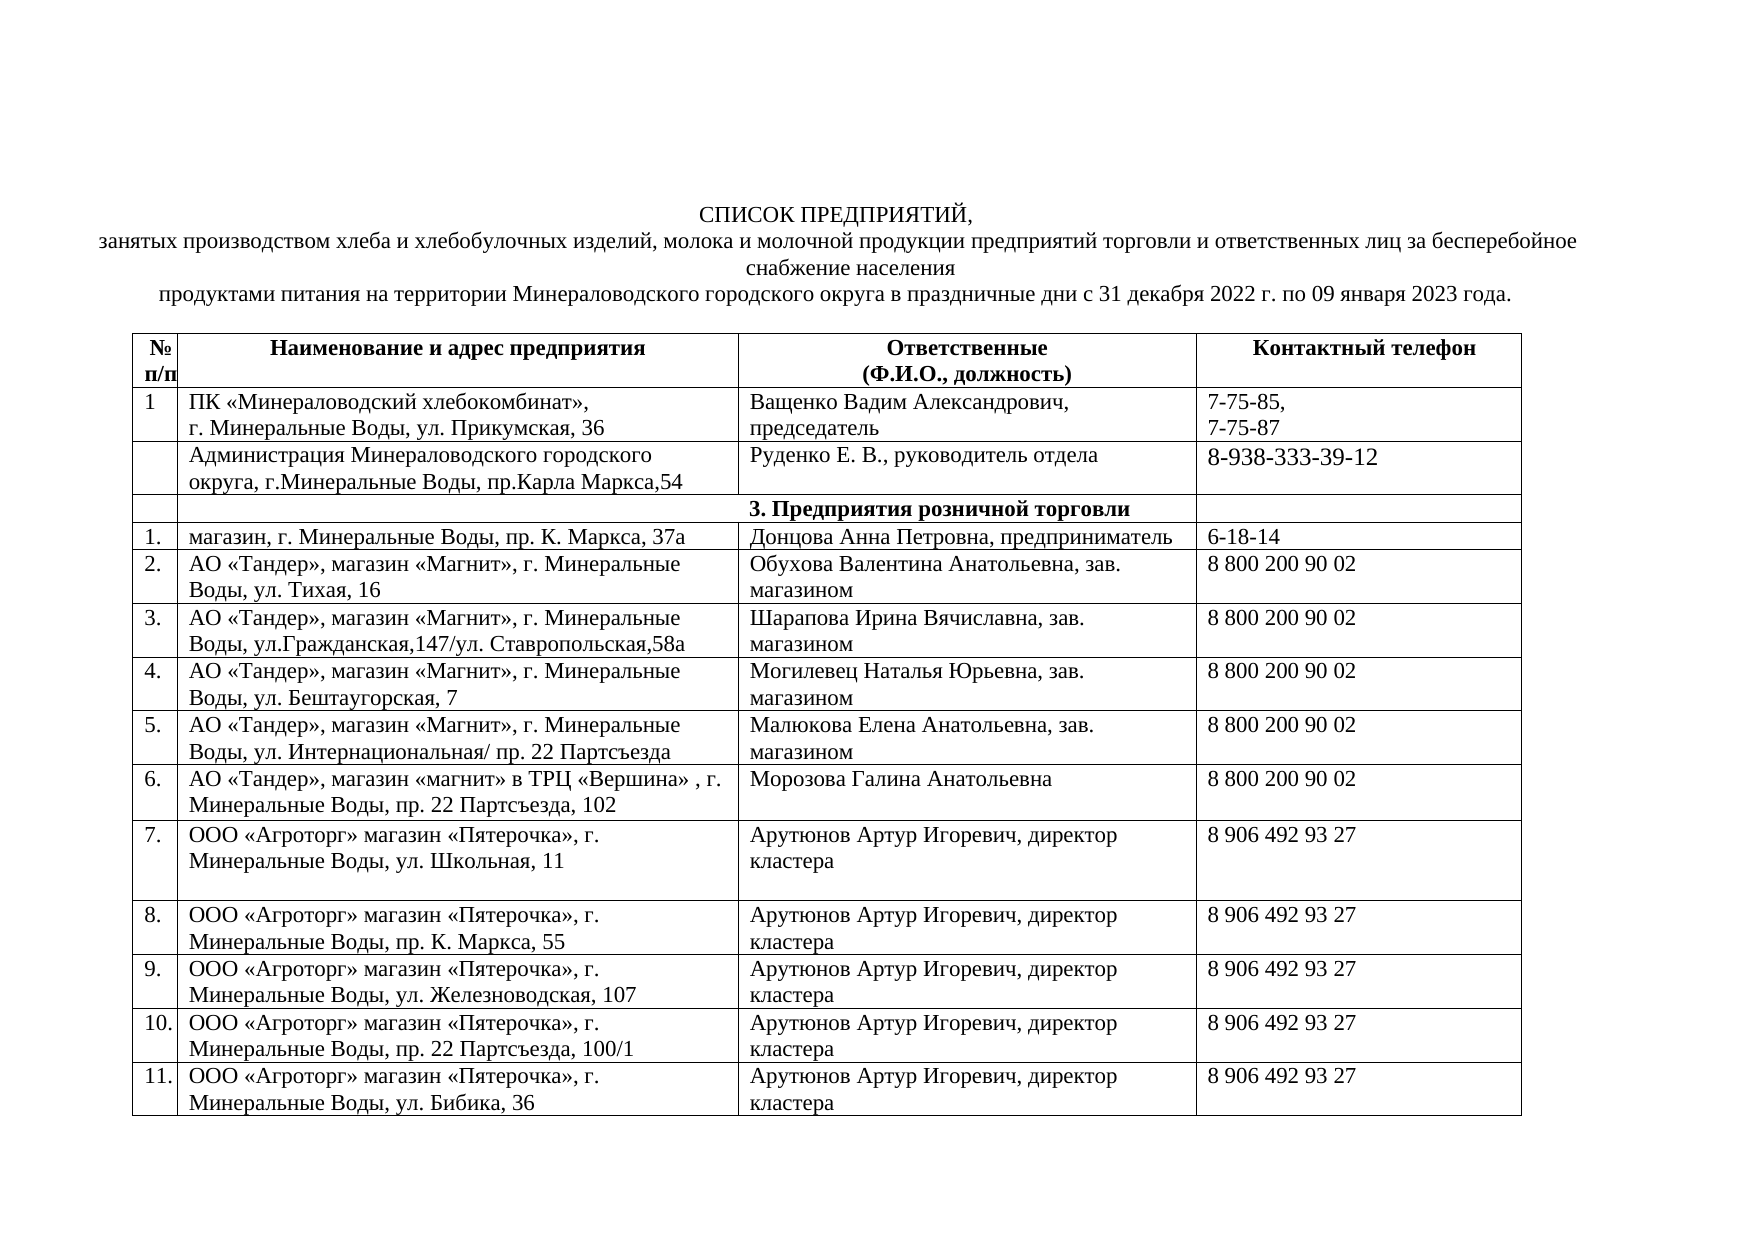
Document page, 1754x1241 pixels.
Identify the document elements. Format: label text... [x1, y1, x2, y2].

table_cell Шарапова Ирина Вячиславна, зав. магазином [739, 604, 1196, 657]
table_cell Могилевец Наталья Юрьевна, зав. магазином [739, 658, 1196, 710]
table_cell Арутюнов Артур Игоревич, директор кластера [739, 901, 1196, 954]
table_cell 8 800 200 90 02 [1197, 765, 1521, 820]
table_cell [133, 955, 177, 1008]
table_cell АО «Тандер», магазин «Магнит», г. Минеральные Воды, ул.Гражданская,147/ул. Ставропольская,58а [178, 604, 738, 657]
table_header Наименование и адрес предприятия [178, 334, 738, 387]
table_header Ответственные (Ф.И.О., должность) [739, 334, 1196, 387]
table_cell АО «Тандер», магазин «Магнит», г. Минеральные Воды, ул. Бештаугорская, 7 [178, 658, 738, 710]
table_cell ООО «Агроторг» магазин «Пятерочка», г. Минеральные Воды, ул. Школьная, 11 [178, 821, 738, 900]
text занятых производством хлеба и хлебобулочных изделий, молока и молочной продукции предприятий торговли и ответственных лиц за бесперебойное снабжение населения [88, 228, 1583, 280]
table_cell 8 906 492 93 27 [1197, 955, 1521, 1008]
table_cell АО «Тандер», магазин «Магнит», г. Минеральные Воды, ул. Интернациональная/ пр. 22 Партсъезда [178, 711, 738, 764]
table_cell ООО «Агроторг» магазин «Пятерочка», г. Минеральные Воды, ул. Бибика, 36 [178, 1063, 738, 1115]
table_cell Арутюнов Артур Игоревич, директор кластера [739, 821, 1196, 900]
table_cell [133, 658, 177, 710]
table_cell 8 800 200 90 02 [1197, 550, 1521, 603]
table_cell [133, 821, 177, 900]
text СПИСОК ПРЕДПРИЯТИЙ, [88, 201, 1583, 228]
table_header № п/п [133, 334, 177, 387]
table_cell Руденко Е. В., руководитель отдела [739, 442, 1196, 494]
table_cell АО «Тандер», магазин «Магнит», г. Минеральные Воды, ул. Тихая, 16 [178, 550, 738, 603]
table_cell ООО «Агроторг» магазин «Пятерочка», г. Минеральные Воды, ул. Железноводская, 107 [178, 955, 738, 1008]
table_cell [133, 901, 177, 954]
table_cell [133, 523, 177, 549]
table_cell магазин, г. Минеральные Воды, пр. К. Маркса, 37а [178, 523, 738, 549]
table_cell Арутюнов Артур Игоревич, директор кластера [739, 955, 1196, 1008]
table_cell 8 906 492 93 27 [1197, 1063, 1521, 1115]
table_cell 8 800 200 90 02 [1197, 711, 1521, 764]
table_cell 8 800 200 90 02 [1197, 658, 1521, 710]
table_cell [133, 442, 177, 494]
table_cell ООО «Агроторг» магазин «Пятерочка», г. Минеральные Воды, пр. К. Маркса, 55 [178, 901, 738, 954]
table_cell [133, 711, 177, 764]
table_cell 8 906 492 93 27 [1197, 901, 1521, 954]
table_cell 6-18-14 [1197, 523, 1521, 549]
table_cell [133, 1009, 177, 1062]
table_cell 7-75-85, 7-75-87 [1197, 388, 1521, 441]
table_cell [133, 604, 177, 657]
table_cell [1197, 495, 1521, 522]
table_cell [133, 1063, 177, 1115]
table_cell 3. Предприятия розничной торговли [178, 495, 1196, 522]
table_header Контактный телефон [1197, 334, 1521, 387]
table_cell 8-938-333-39-12 [1197, 442, 1521, 494]
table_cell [739, 1009, 1196, 1062]
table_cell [739, 1063, 1196, 1115]
table_cell [133, 495, 177, 522]
table_cell [133, 550, 177, 603]
table_cell Обухова Валентина Анатольевна, зав. магазином [739, 550, 1196, 603]
table_cell 8 906 492 93 27 [1197, 1009, 1521, 1062]
table_cell [133, 765, 177, 820]
table_cell 8 906 492 93 27 [1197, 821, 1521, 900]
text продуктами питания на территории Минераловодского городского округа в праздничные дни с 31 декабря 2022 г. по 09 января 2023 года. [88, 280, 1583, 307]
table_cell ООО «Агроторг» магазин «Пятерочка», г. Минеральные Воды, пр. 22 Партсъезда, 100/1 [178, 1009, 738, 1062]
table_cell Администрация Минераловодского городского округа, г.Минеральные Воды, пр.Карла Маркса,54 [178, 442, 738, 494]
table_cell 1 [133, 388, 177, 441]
table_cell Ващенко Вадим Александрович, председатель [739, 388, 1196, 441]
table_cell Донцова Анна Петровна, предприниматель [739, 523, 1196, 549]
table_cell Морозова Галина Анатольевна [739, 765, 1196, 820]
table_cell Малюкова Елена Анатольевна, зав. магазином [739, 711, 1196, 764]
table_cell 8 800 200 90 02 [1197, 604, 1521, 657]
table_cell ПК «Минераловодский хлебокомбинат», г. Минеральные Воды, ул. Прикумская, 36 [178, 388, 738, 441]
table_cell АО «Тандер», магазин «магнит» в ТРЦ «Вершина» , г. Минеральные Воды, пр. 22 Партсъезда, 102 [178, 765, 738, 820]
